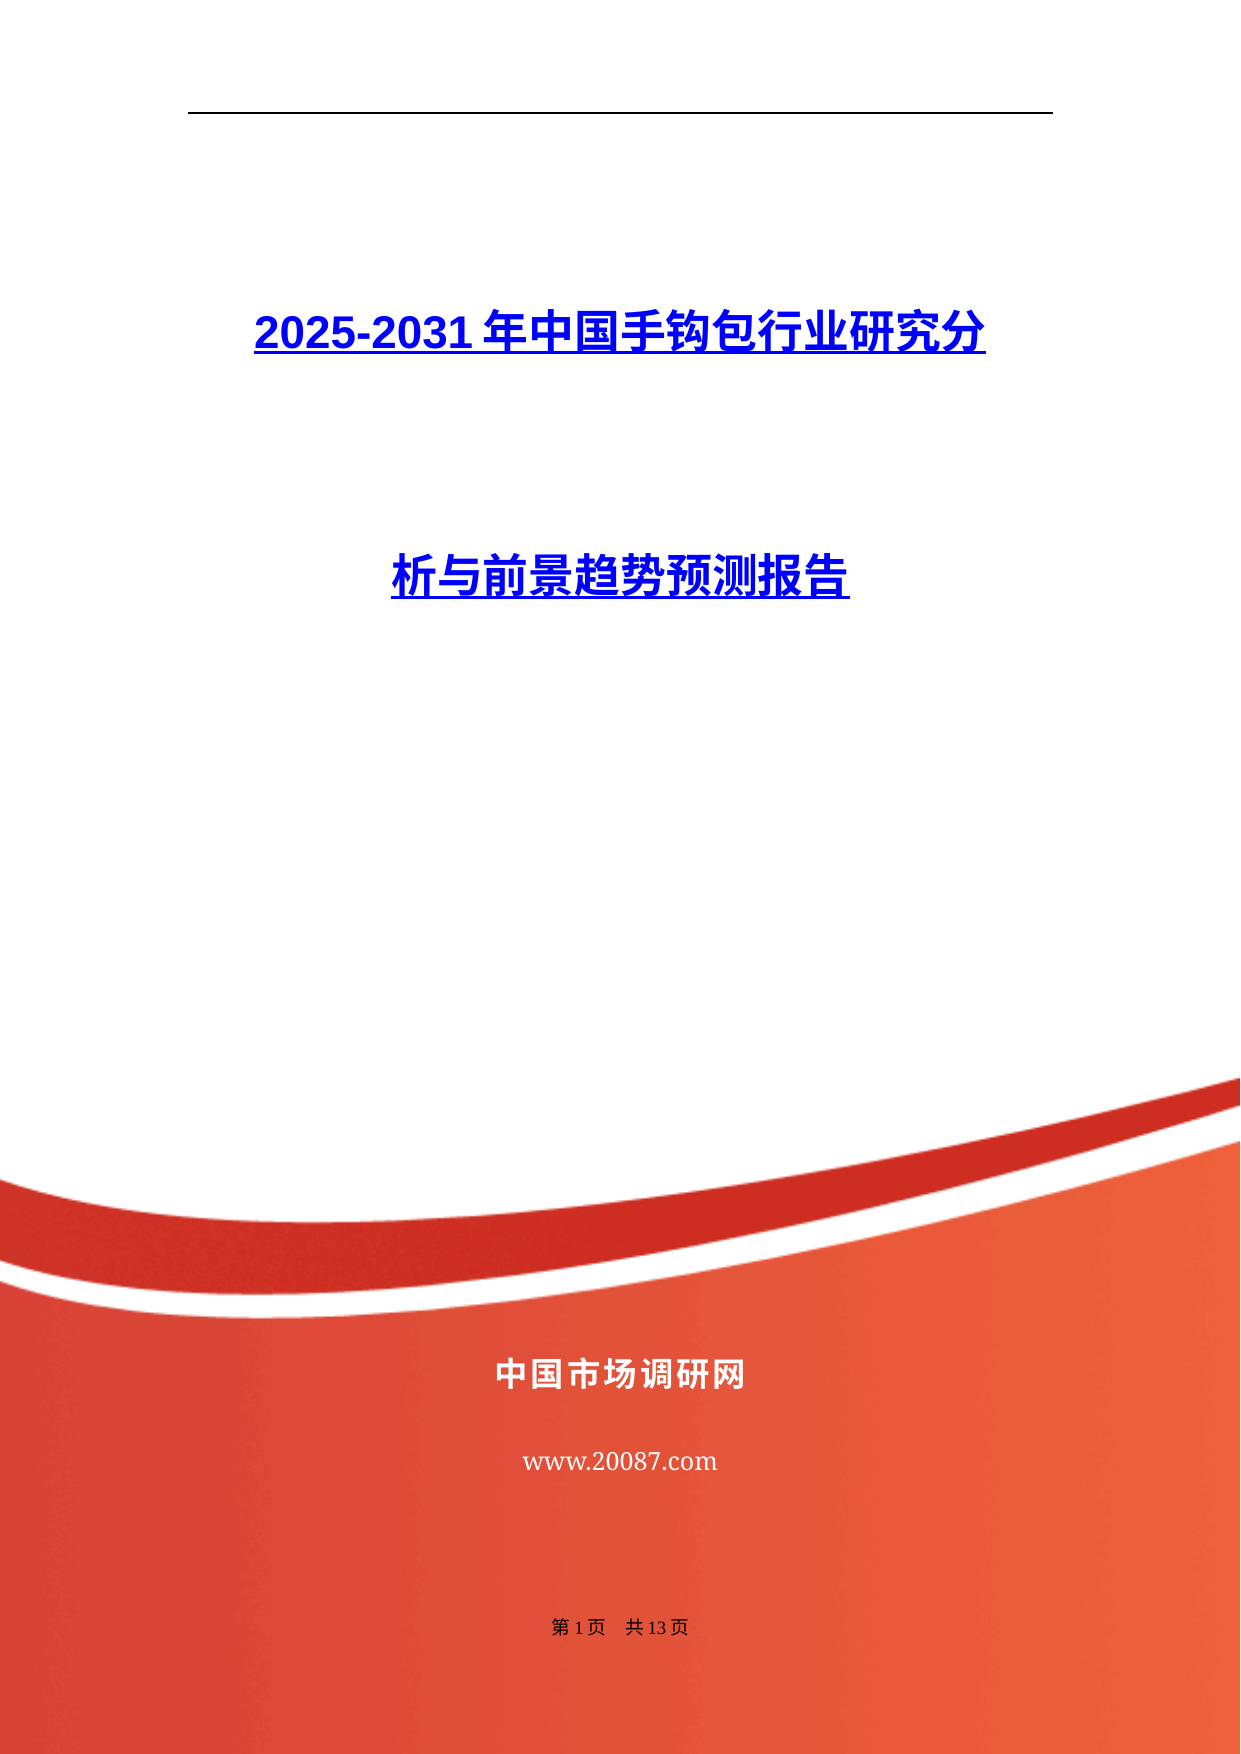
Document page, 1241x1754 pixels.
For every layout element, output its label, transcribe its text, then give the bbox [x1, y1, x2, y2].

picture [0, 1006, 1241, 1754]
table_header 2025-2031年中国手钩包行业研究分析与前景趋势预测报告 [188, 207, 1053, 773]
text www.20087.com [187, 1428, 1053, 1493]
subtitle 中国市场调研网 [187, 1339, 1053, 1404]
